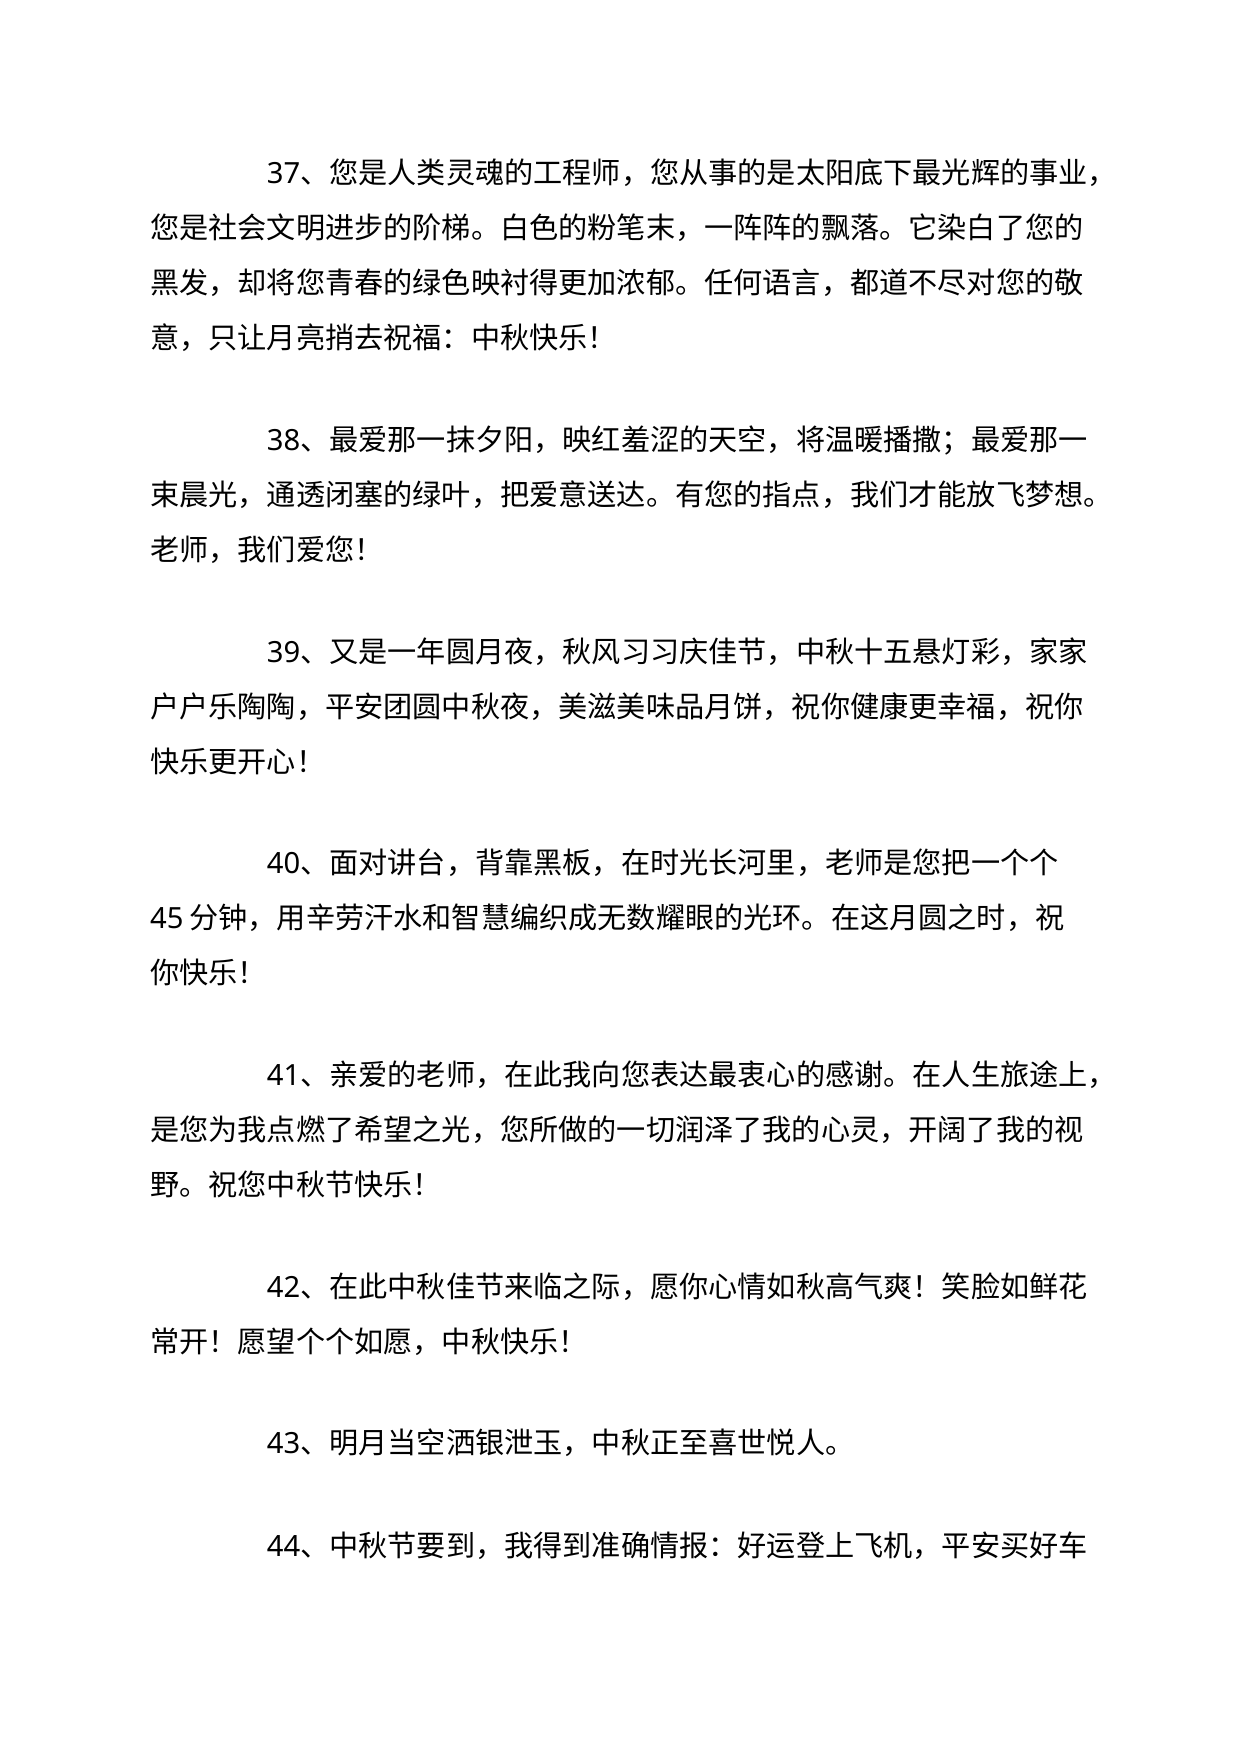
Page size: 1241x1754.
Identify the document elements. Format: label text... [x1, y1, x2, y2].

text 43、明月当空洒银泄玉，中秋正至喜世悦人。 [150, 1420, 1090, 1462]
text 37、您是人类灵魂的工程师，您从事的是太阳底下最光辉的事业，您是社会文明进步的阶梯。白色的粉笔末，一阵阵的飘落。它染白了您的黑发，却将您青春的绿色映衬得更加浓郁。任何语言，都道不尽对您的敬意，只让月亮捎去祝福：中秋快乐！ [150, 150, 1090, 357]
text 42、在此中秋佳节来临之际，愿你心情如秋高气爽！笑脸如鲜花常开！愿望个个如愿，中秋快乐！ [150, 1263, 1090, 1361]
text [150, 1522, 1090, 1564]
text 40、面对讲台，背靠黑板，在时光长河里，老师是您把一个个45分钟，用辛劳汗水和智慧编织成无数耀眼的光环。在这月圆之时，祝你快乐！ [150, 840, 1090, 992]
text 39、又是一年圆月夜，秋风习习庆佳节，中秋十五悬灯彩，家家户户乐陶陶，平安团圆中秋夜，美滋美味品月饼，祝你健康更幸福，祝你快乐更开心！ [150, 628, 1090, 780]
text 38、最爱那一抹夕阳，映红羞涩的天空，将温暖播撒；最爱那一束晨光，通透闭塞的绿叶，把爱意送达。有您的指点，我们才能放飞梦想。老师，我们爱您！ [150, 417, 1090, 569]
text 41、亲爱的老师，在此我向您表达最衷心的感谢。在人生旅途上，是您为我点燃了希望之光，您所做的一切润泽了我的心灵，开阔了我的视野。祝您中秋节快乐！ [150, 1052, 1090, 1204]
